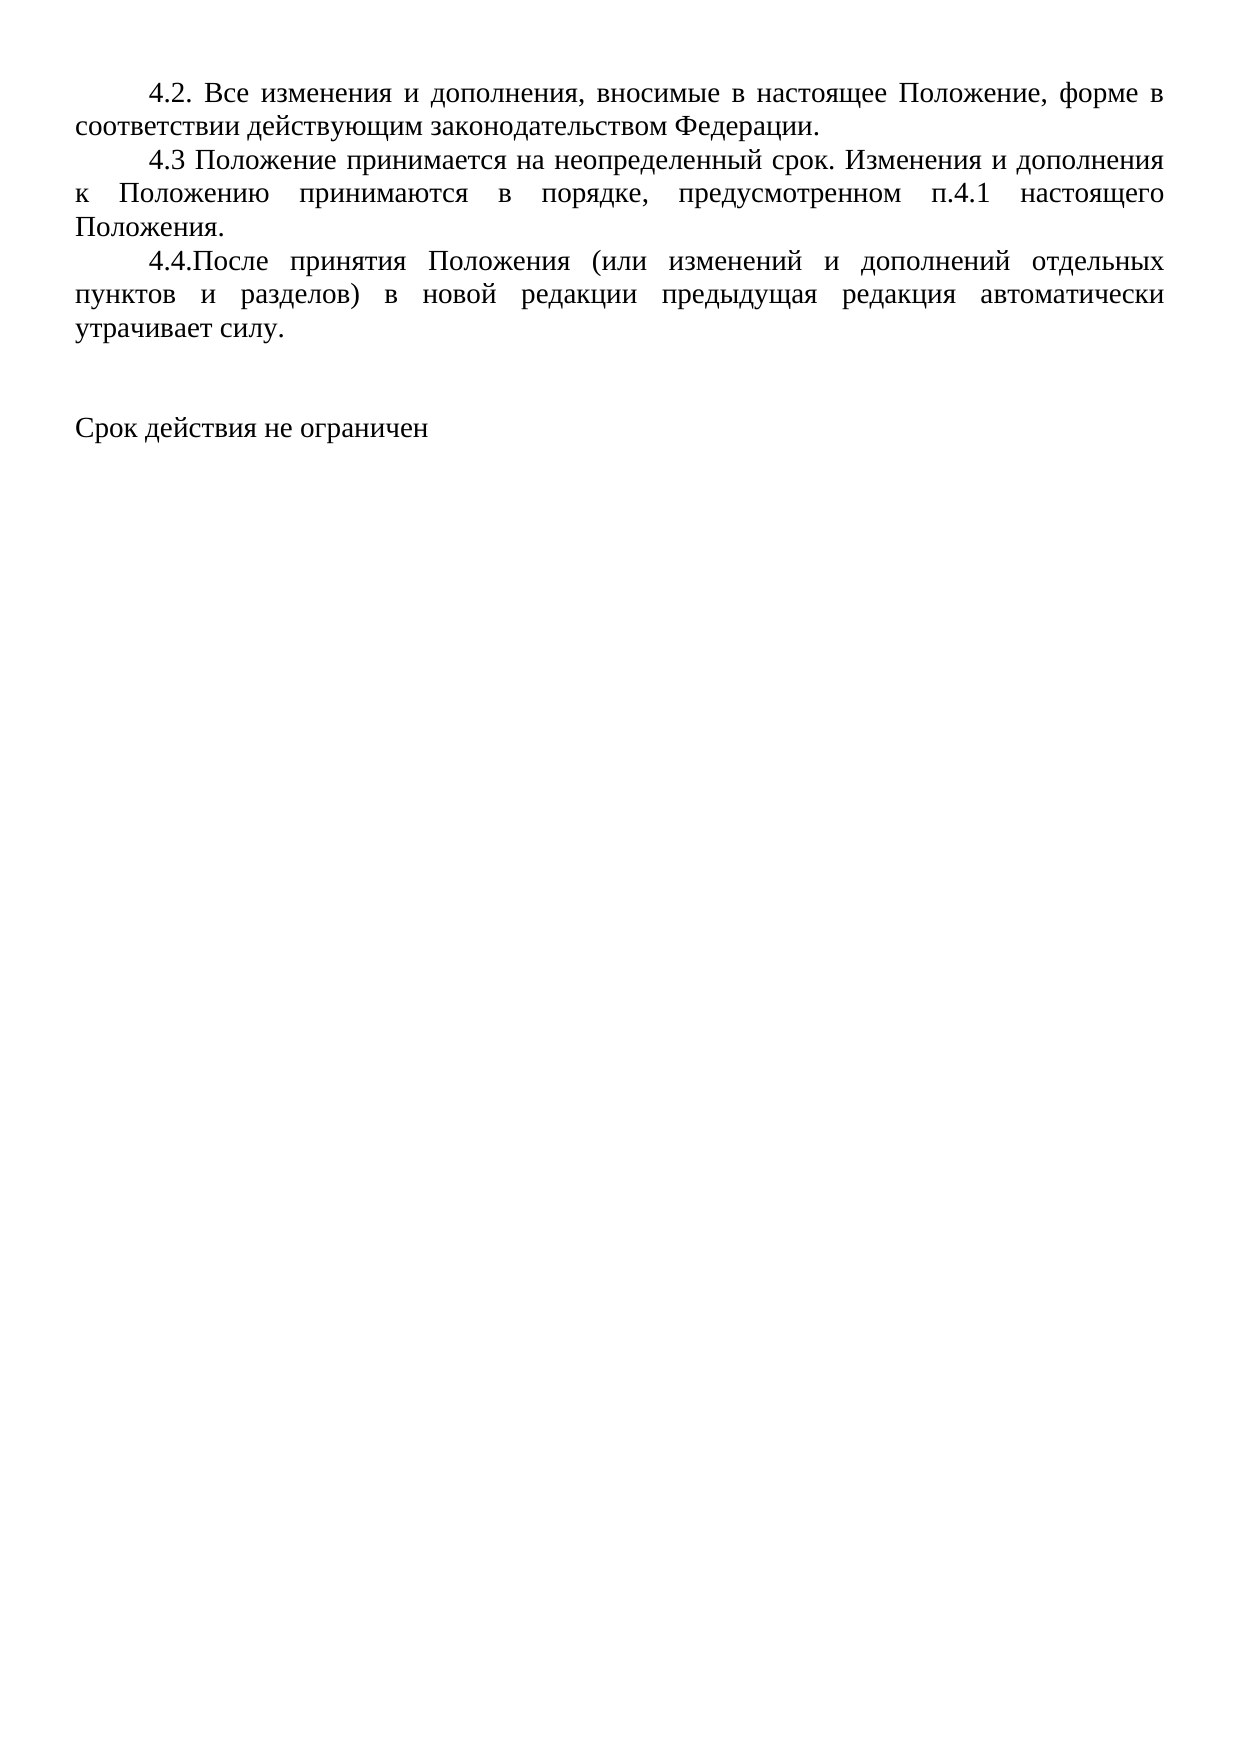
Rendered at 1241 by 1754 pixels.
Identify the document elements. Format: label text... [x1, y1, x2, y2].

text 4.2. Все изменения и дополнения, вносимые в настоящее Положение, форме в соответствии действующим законодательством Федерации. [75, 75, 1165, 142]
text 4.4.После принятия Положения (или изменений и дополнений отдельных пунктов и разделов) в новой редакции предыдущая редакция автоматически утрачивает силу. [75, 243, 1165, 343]
text Срок действия не ограничен [75, 410, 1165, 444]
text 4.3 Положение принимается на неопределенный срок. Изменения и дополнения к Положению принимаются в порядке, предусмотренном п.4.1 настоящего Положения. [75, 142, 1165, 243]
